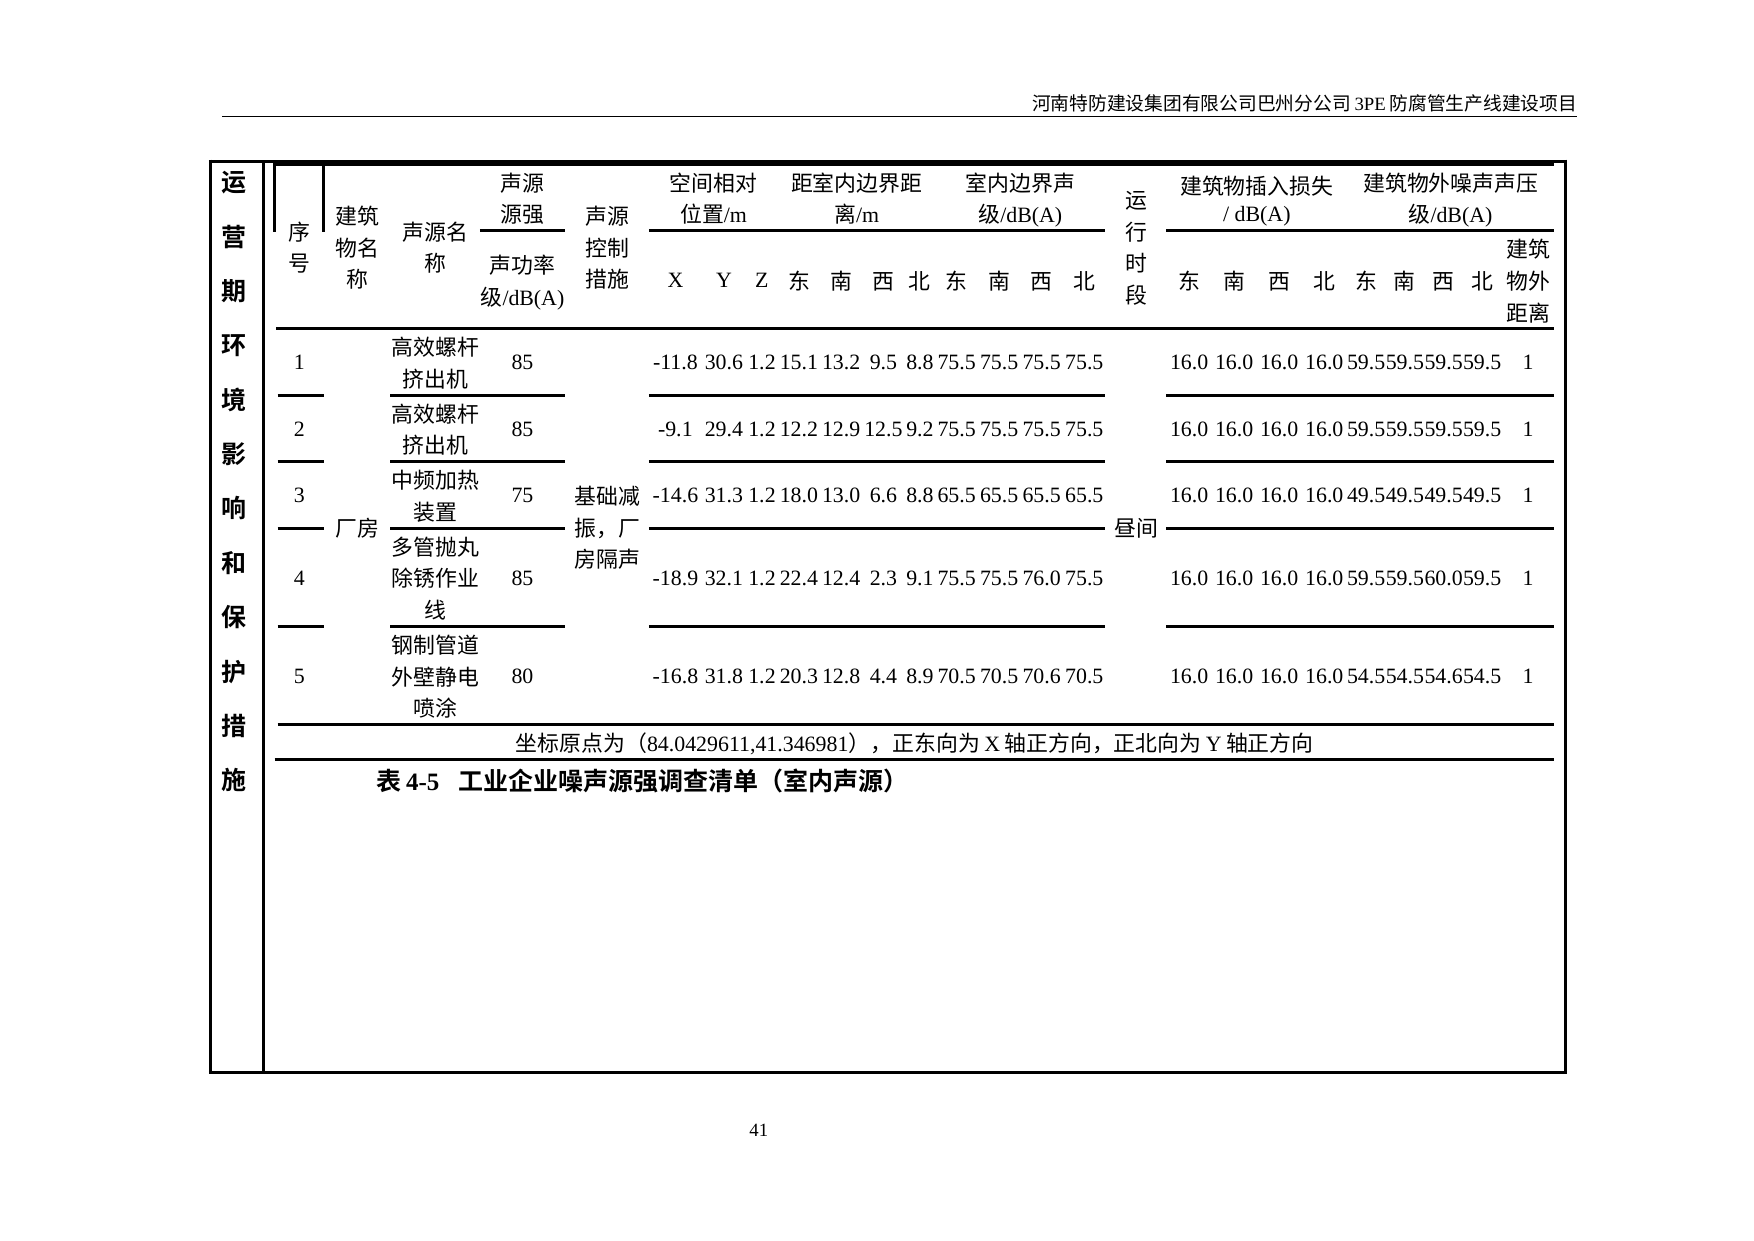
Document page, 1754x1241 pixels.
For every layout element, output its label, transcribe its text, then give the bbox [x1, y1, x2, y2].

table_header 运营期环境影响和保护措施 [212, 163, 262, 1071]
table_header [265, 163, 1564, 1071]
